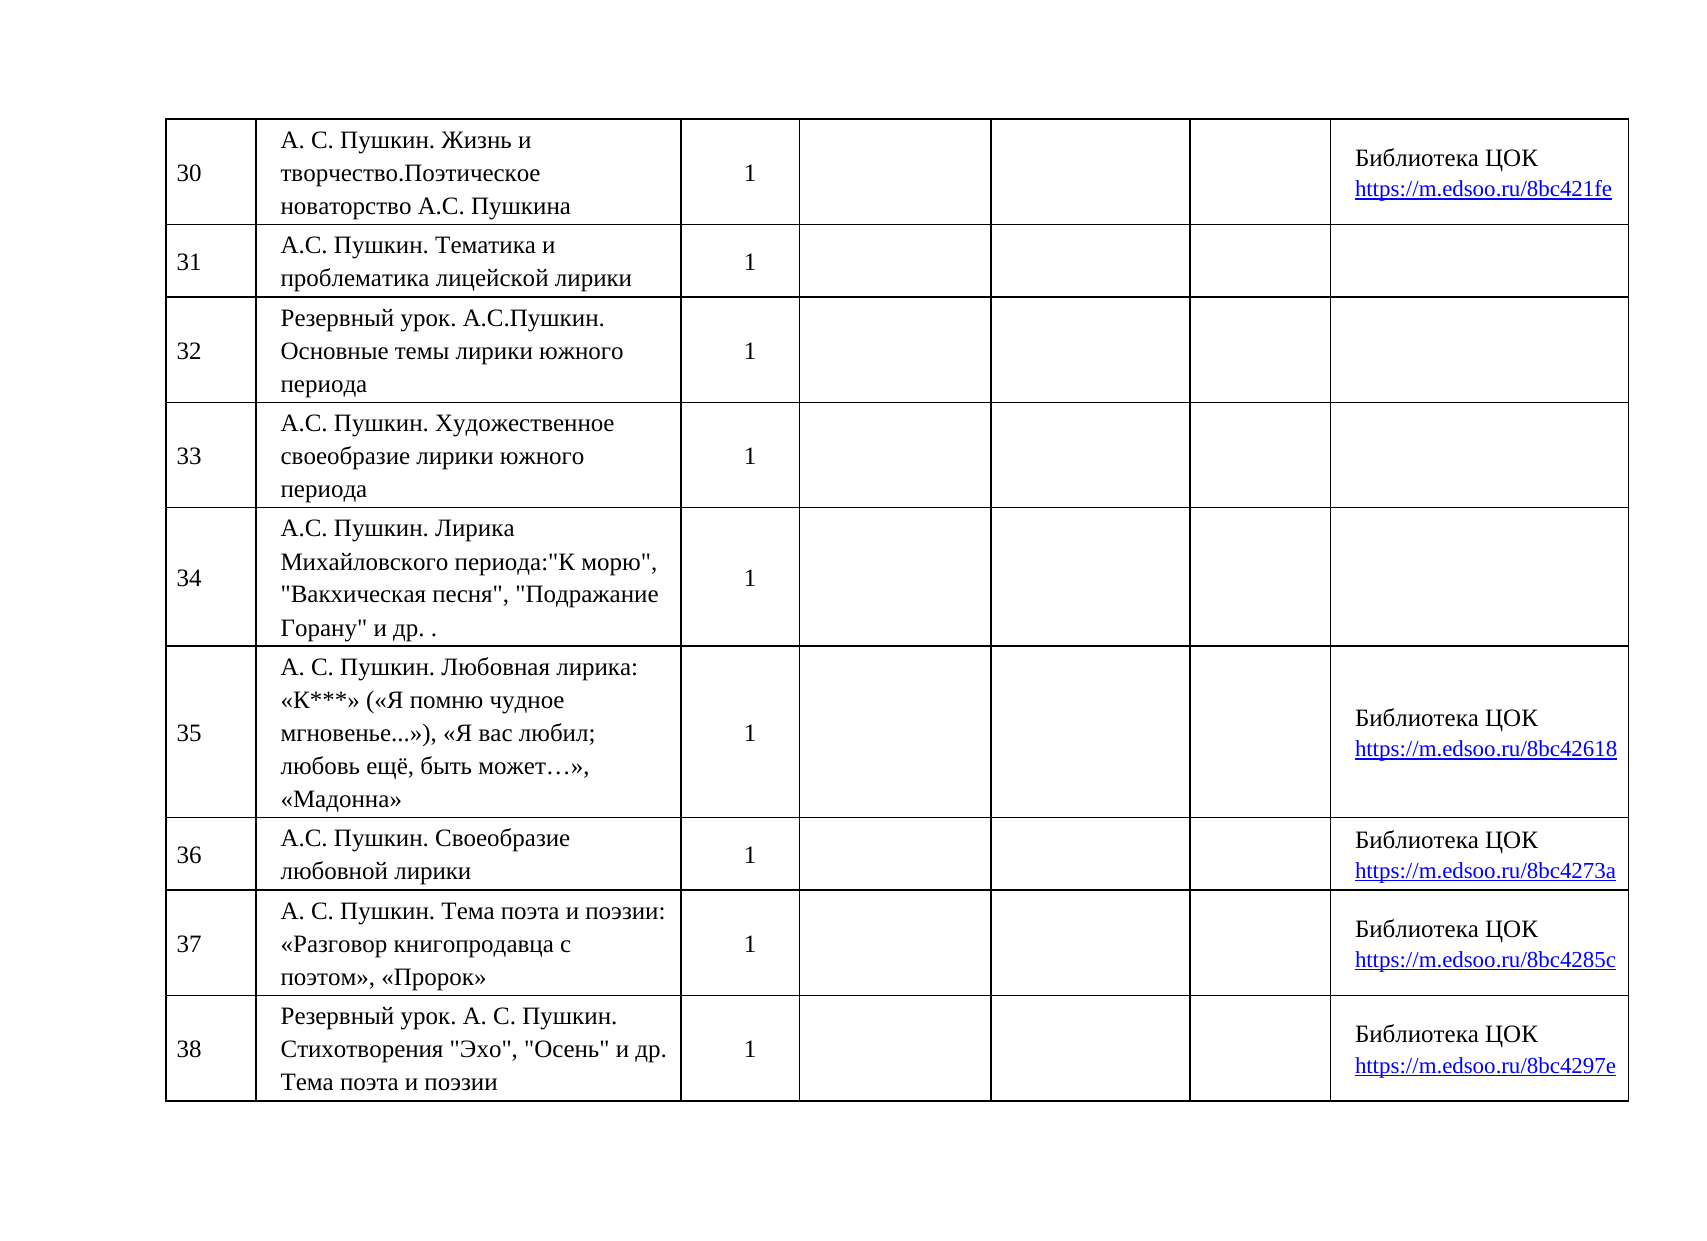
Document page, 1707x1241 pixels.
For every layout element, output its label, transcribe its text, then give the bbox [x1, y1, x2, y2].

table_cell 1 [682, 818, 799, 889]
table_cell Библиотека ЦОК https://m.edsoo.ru/8bc4285c [1331, 891, 1628, 994]
table_cell 34 [167, 508, 255, 645]
table_cell [992, 298, 1189, 401]
table_cell А. С. Пушкин. Любовная лирика: «К***» («Я помню чудное мгновенье...»), «Я вас любил; любовь ещё, быть может…», «Мадонна» [257, 647, 680, 817]
table_cell [1331, 403, 1628, 507]
table_cell Резервный урок. А. С. Пушкин. Стихотворения "Эхо", "Осень" и др. Тема поэта и поэзии [257, 996, 680, 1100]
table_cell А. С. Пушкин. Жизнь и творчество.Поэтическое новаторство А.С. Пушкина [257, 120, 680, 223]
table_cell [992, 891, 1189, 994]
table_cell А.С. Пушкин. Лирика Михайловского периода:"К морю", "Вакхическая песня", "Подражание Горану" и др. . [257, 508, 680, 645]
table_cell Резервный урок. А.С.Пушкин. Основные темы лирики южного периода [257, 298, 680, 401]
table_cell 1 [682, 403, 799, 507]
table_cell [1331, 225, 1628, 296]
table_cell 1 [682, 996, 799, 1100]
table_cell 1 [682, 508, 799, 645]
table_cell [1331, 298, 1628, 401]
table_cell 1 [682, 891, 799, 994]
table_cell [1191, 891, 1330, 994]
table_cell А.С. Пушкин. Своеобразие любовной лирики [257, 818, 680, 889]
table_cell 31 [167, 225, 255, 296]
table_cell А.С. Пушкин. Художественное своеобразие лирики южного периода [257, 403, 680, 507]
table_cell 1 [682, 225, 799, 296]
table_cell [992, 225, 1189, 296]
table_cell 35 [167, 647, 255, 817]
table_cell [1191, 508, 1330, 645]
table_cell [992, 647, 1189, 817]
table_cell Библиотека ЦОК https://m.edsoo.ru/8bc4273a [1331, 818, 1628, 889]
table_cell 1 [682, 120, 799, 223]
table_cell 38 [167, 996, 255, 1100]
table_cell [1191, 403, 1330, 507]
table_cell [992, 996, 1189, 1100]
table_cell [992, 120, 1189, 223]
table_cell [1191, 996, 1330, 1100]
table_cell [992, 403, 1189, 507]
table_cell Библиотека ЦОК https://m.edsoo.ru/8bc4297e [1331, 996, 1628, 1100]
table_cell [992, 818, 1189, 889]
table_cell А. С. Пушкин. Тема поэта и поэзии: «Разговор книгопродавца с поэтом», «Пророк» [257, 891, 680, 994]
table_cell [992, 508, 1189, 645]
table_cell [1331, 508, 1628, 645]
table_cell [800, 647, 990, 817]
table_cell [1191, 225, 1330, 296]
table_cell [1191, 120, 1330, 223]
table_cell [1191, 818, 1330, 889]
table_cell [800, 996, 990, 1100]
table_cell 30 [167, 120, 255, 223]
table_cell [800, 120, 990, 223]
table_cell [800, 225, 990, 296]
table_cell [800, 818, 990, 889]
table_cell [800, 403, 990, 507]
table_cell Библиотека ЦОК https://m.edsoo.ru/8bc42618 [1331, 647, 1628, 817]
table_cell 1 [682, 298, 799, 401]
table_cell Библиотека ЦОК https://m.edsoo.ru/8bc421fe [1331, 120, 1628, 223]
table_cell 32 [167, 298, 255, 401]
table_cell 36 [167, 818, 255, 889]
table_cell А.С. Пушкин. Тематика и проблематика лицейской лирики [257, 225, 680, 296]
table_cell [800, 298, 990, 401]
table_cell 1 [682, 647, 799, 817]
table_cell [800, 508, 990, 645]
table_cell [800, 891, 990, 994]
table_cell 33 [167, 403, 255, 507]
table_cell 37 [167, 891, 255, 994]
table_cell [1191, 647, 1330, 817]
table_cell [1191, 298, 1330, 401]
